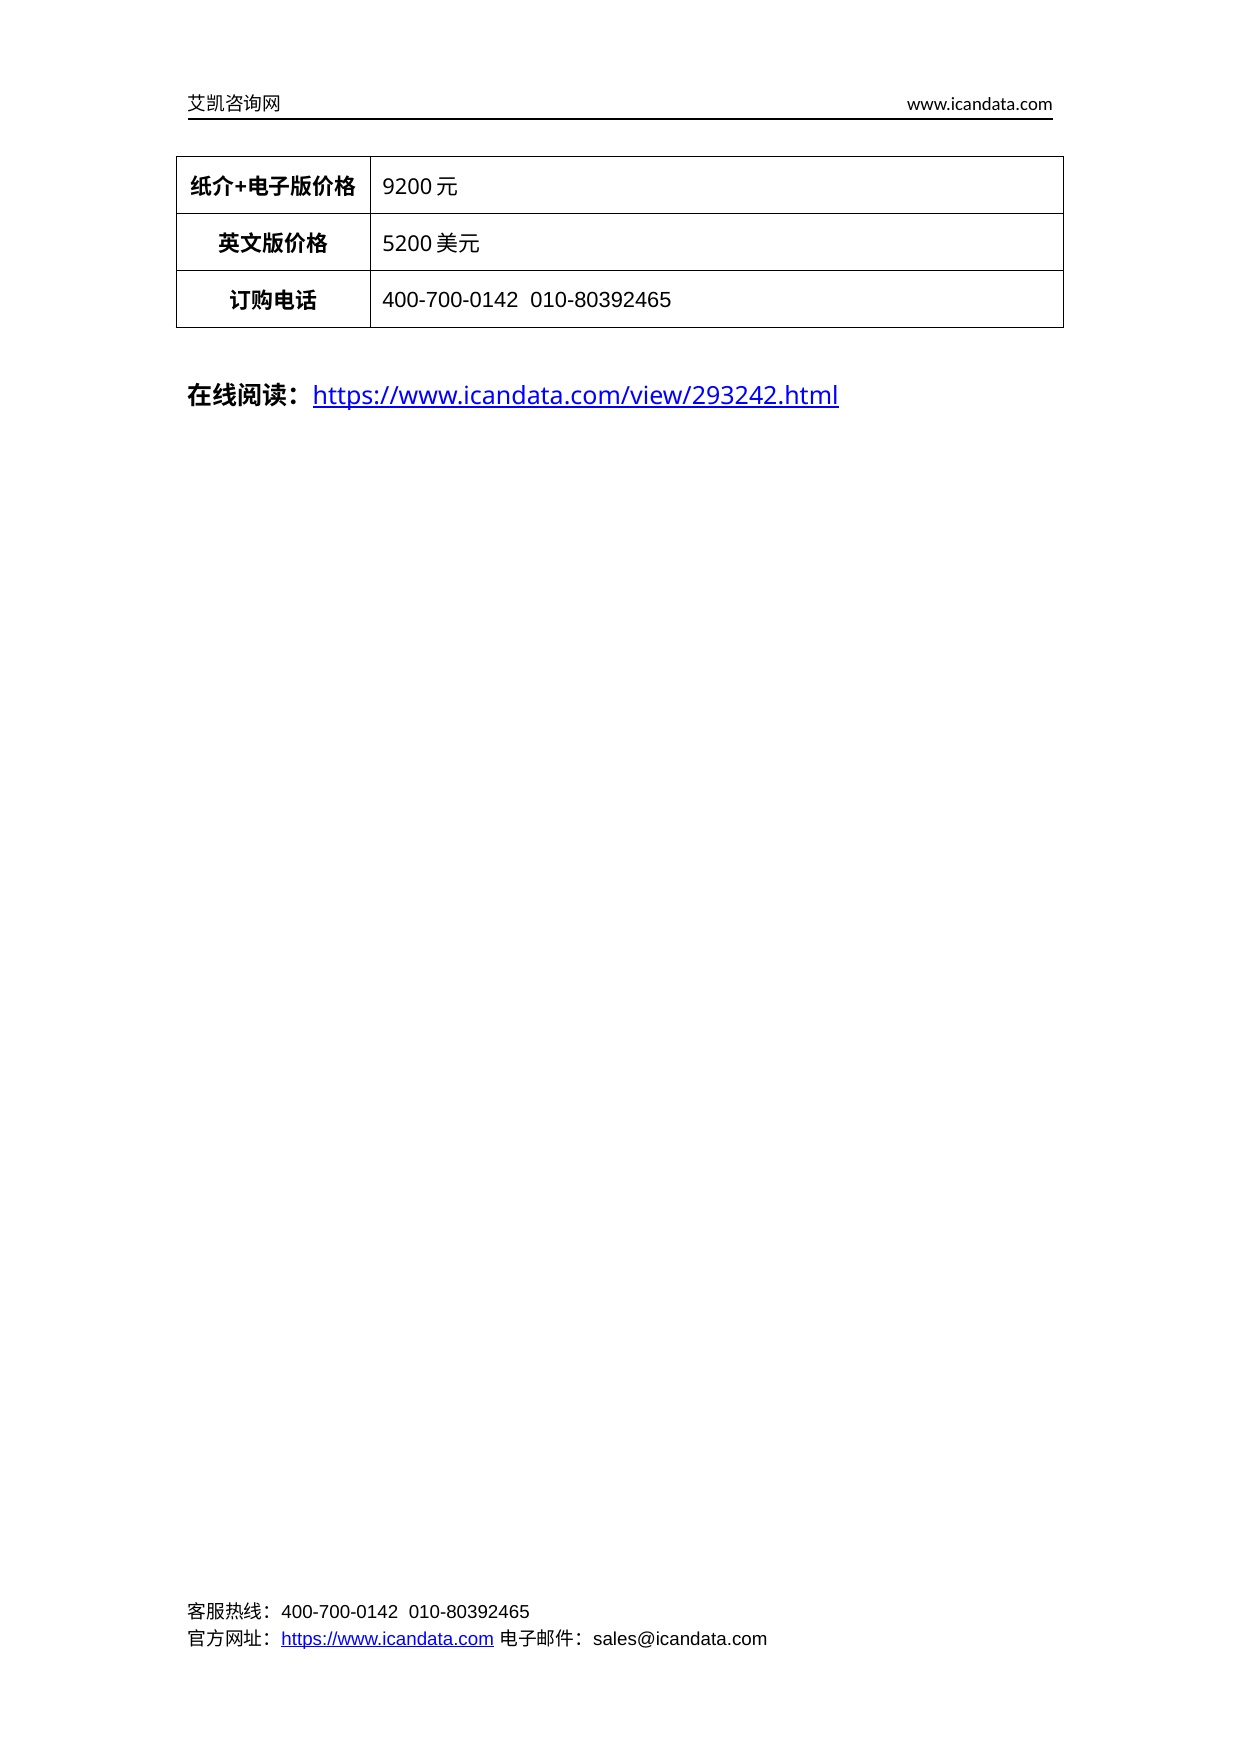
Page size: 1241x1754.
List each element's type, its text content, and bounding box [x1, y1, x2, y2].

table_cell 订购电话 [177, 271, 370, 327]
table_cell 9200元 [371, 157, 1063, 213]
table_cell 400-700-0142 010-80392465 [371, 271, 1063, 327]
table_cell 纸介+电子版价格 [177, 157, 370, 213]
table_cell 5200美元 [371, 214, 1063, 270]
table_cell 英文版价格 [177, 214, 370, 270]
text 在线阅读：https://www.icandata.com/view/293242.html [187, 361, 1053, 426]
